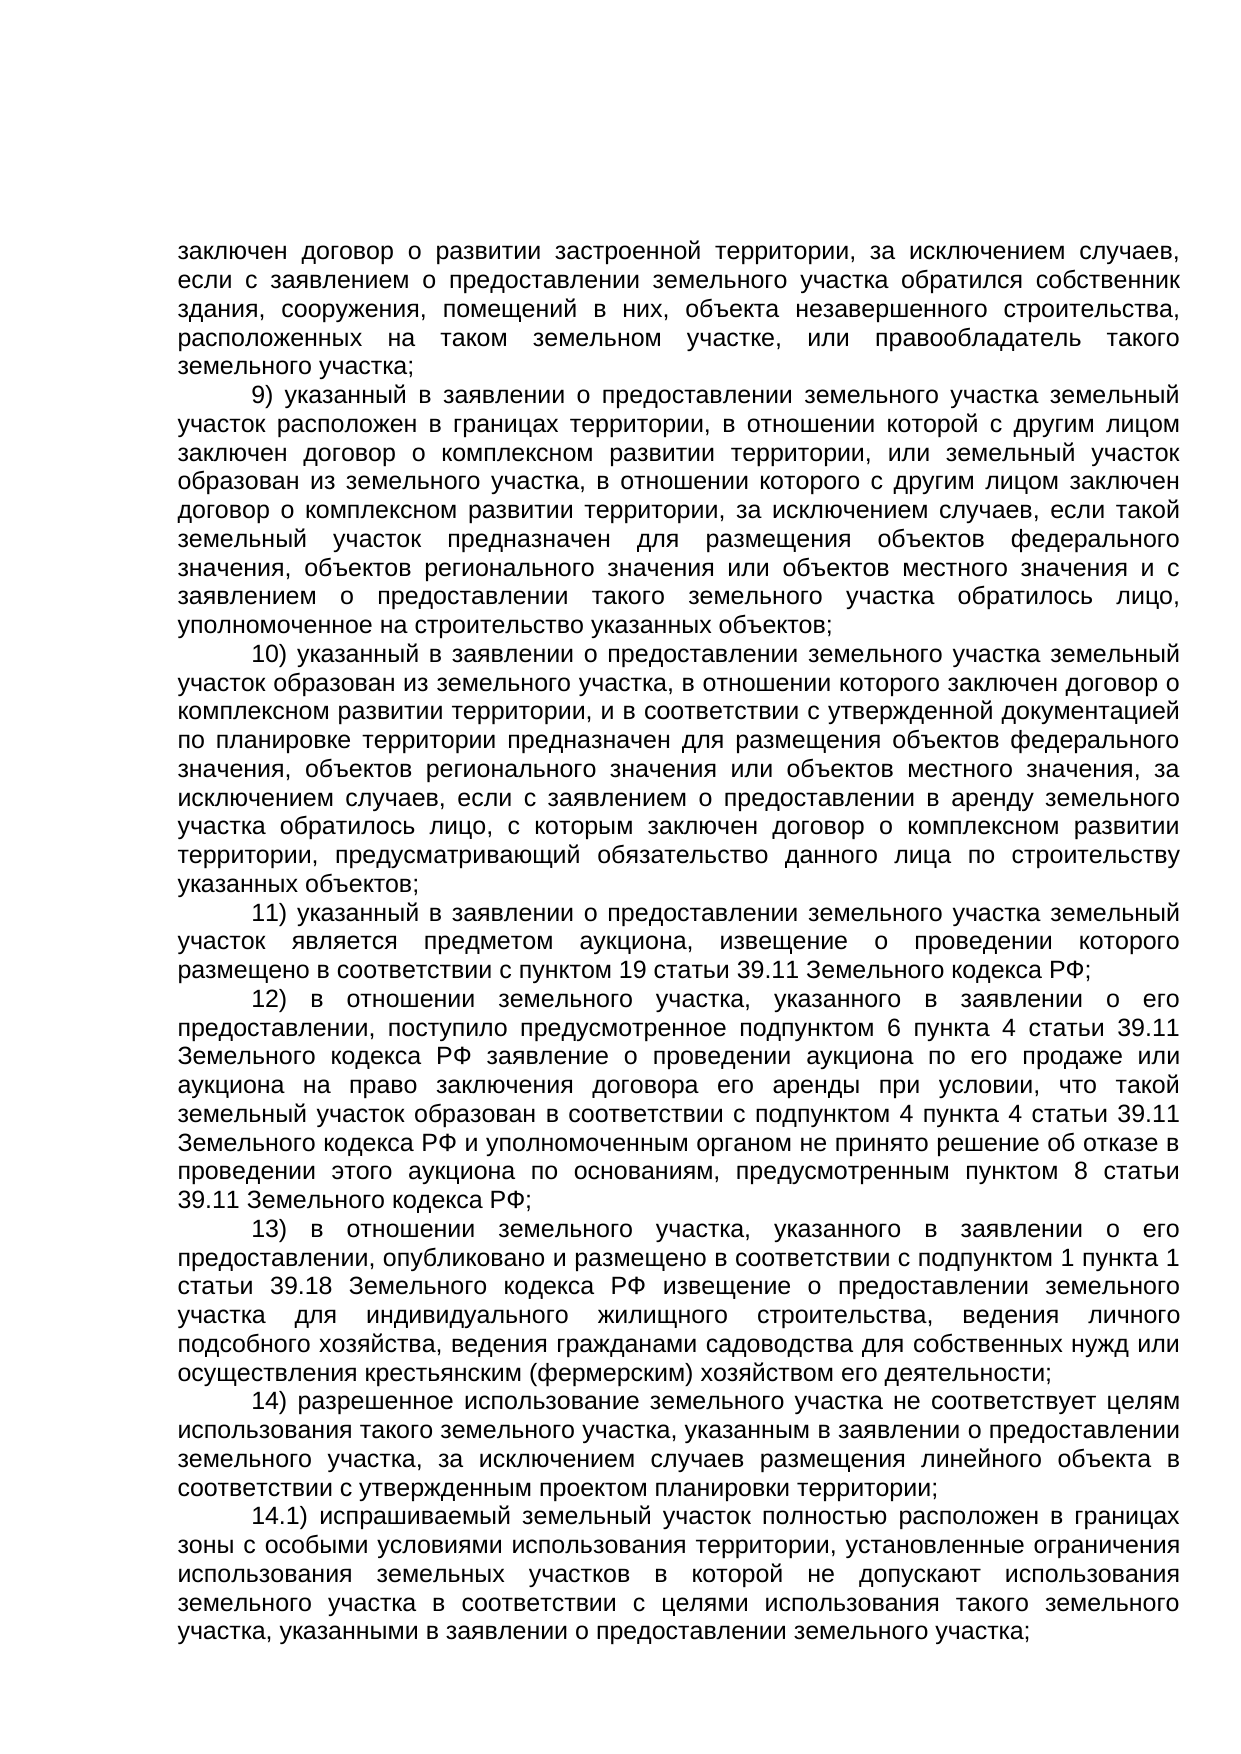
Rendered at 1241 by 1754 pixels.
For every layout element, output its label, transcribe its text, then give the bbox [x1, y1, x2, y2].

text 14) разрешенное использование земельного участка не соответствует целям использования такого земельного участка, указанным в заявлении о предоставлении земельного участка, за исключением случаев размещения линейного объекта в соответствии с утвержденным проектом планировки территории; [177, 1386, 1181, 1501]
text 10) указанный в заявлении о предоставлении земельного участка земельный участок образован из земельного участка, в отношении которого заключен договор о комплексном развитии территории, и в соответствии с утвержденной документацией по планировке территории предназначен для размещения объектов федерального значения, объектов регионального значения или объектов местного значения, за исключением случаев, если с заявлением о предоставлении в аренду земельного участка обратилось лицо, с которым заключен договор о комплексном развитии территории, предусматривающий обязательство данного лица по строительству указанных объектов; [177, 639, 1181, 897]
text 13) в отношении земельного участка, указанного в заявлении о его предоставлении, опубликовано и размещено в соответствии с подпунктом 1 пункта 1 статьи 39.18 Земельного кодекса РФ извещение о предоставлении земельного участка для индивидуального жилищного строительства, ведения личного подсобного хозяйства, ведения гражданами садоводства для собственных нужд или осуществления крестьянским (фермерским) хозяйством его деятельности; [177, 1214, 1181, 1386]
text 12) в отношении земельного участка, указанного в заявлении о его предоставлении, поступило предусмотренное подпунктом 6 пункта 4 статьи 39.11 Земельного кодекса РФ заявление о проведении аукциона по его продаже или аукциона на право заключения договора его аренды при условии, что такой земельный участок образован в соответствии с подпунктом 4 пункта 4 статьи 39.11 Земельного кодекса РФ и уполномоченным органом не принято решение об отказе в проведении этого аукциона по основаниям, предусмотренным пунктом 8 статьи 39.11 Земельного кодекса РФ; [177, 984, 1181, 1214]
text 11) указанный в заявлении о предоставлении земельного участка земельный участок является предметом аукциона, извещение о проведении которого размещено в соответствии с пунктом 19 статьи 39.11 Земельного кодекса РФ; [177, 897, 1181, 984]
text 9) указанный в заявлении о предоставлении земельного участка земельный участок расположен в границах территории, в отношении которой с другим лицом заключен договор о комплексном развитии территории, или земельный участок образован из земельного участка, в отношении которого с другим лицом заключен договор о комплексном развитии территории, за исключением случаев, если такой земельный участок предназначен для размещения объектов федерального значения, объектов регионального значения или объектов местного значения и с заявлением о предоставлении такого земельного участка обратилось лицо, уполномоченное на строительство указанных объектов; [177, 380, 1181, 639]
text 14.1) испрашиваемый земельный участок полностью расположен в границах зоны с особыми условиями использования территории, установленные ограничения использования земельных участков в которой не допускают использования земельного участка в соответствии с целями использования такого земельного участка, указанными в заявлении о предоставлении земельного участка; [177, 1501, 1181, 1645]
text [177, 236, 1181, 380]
